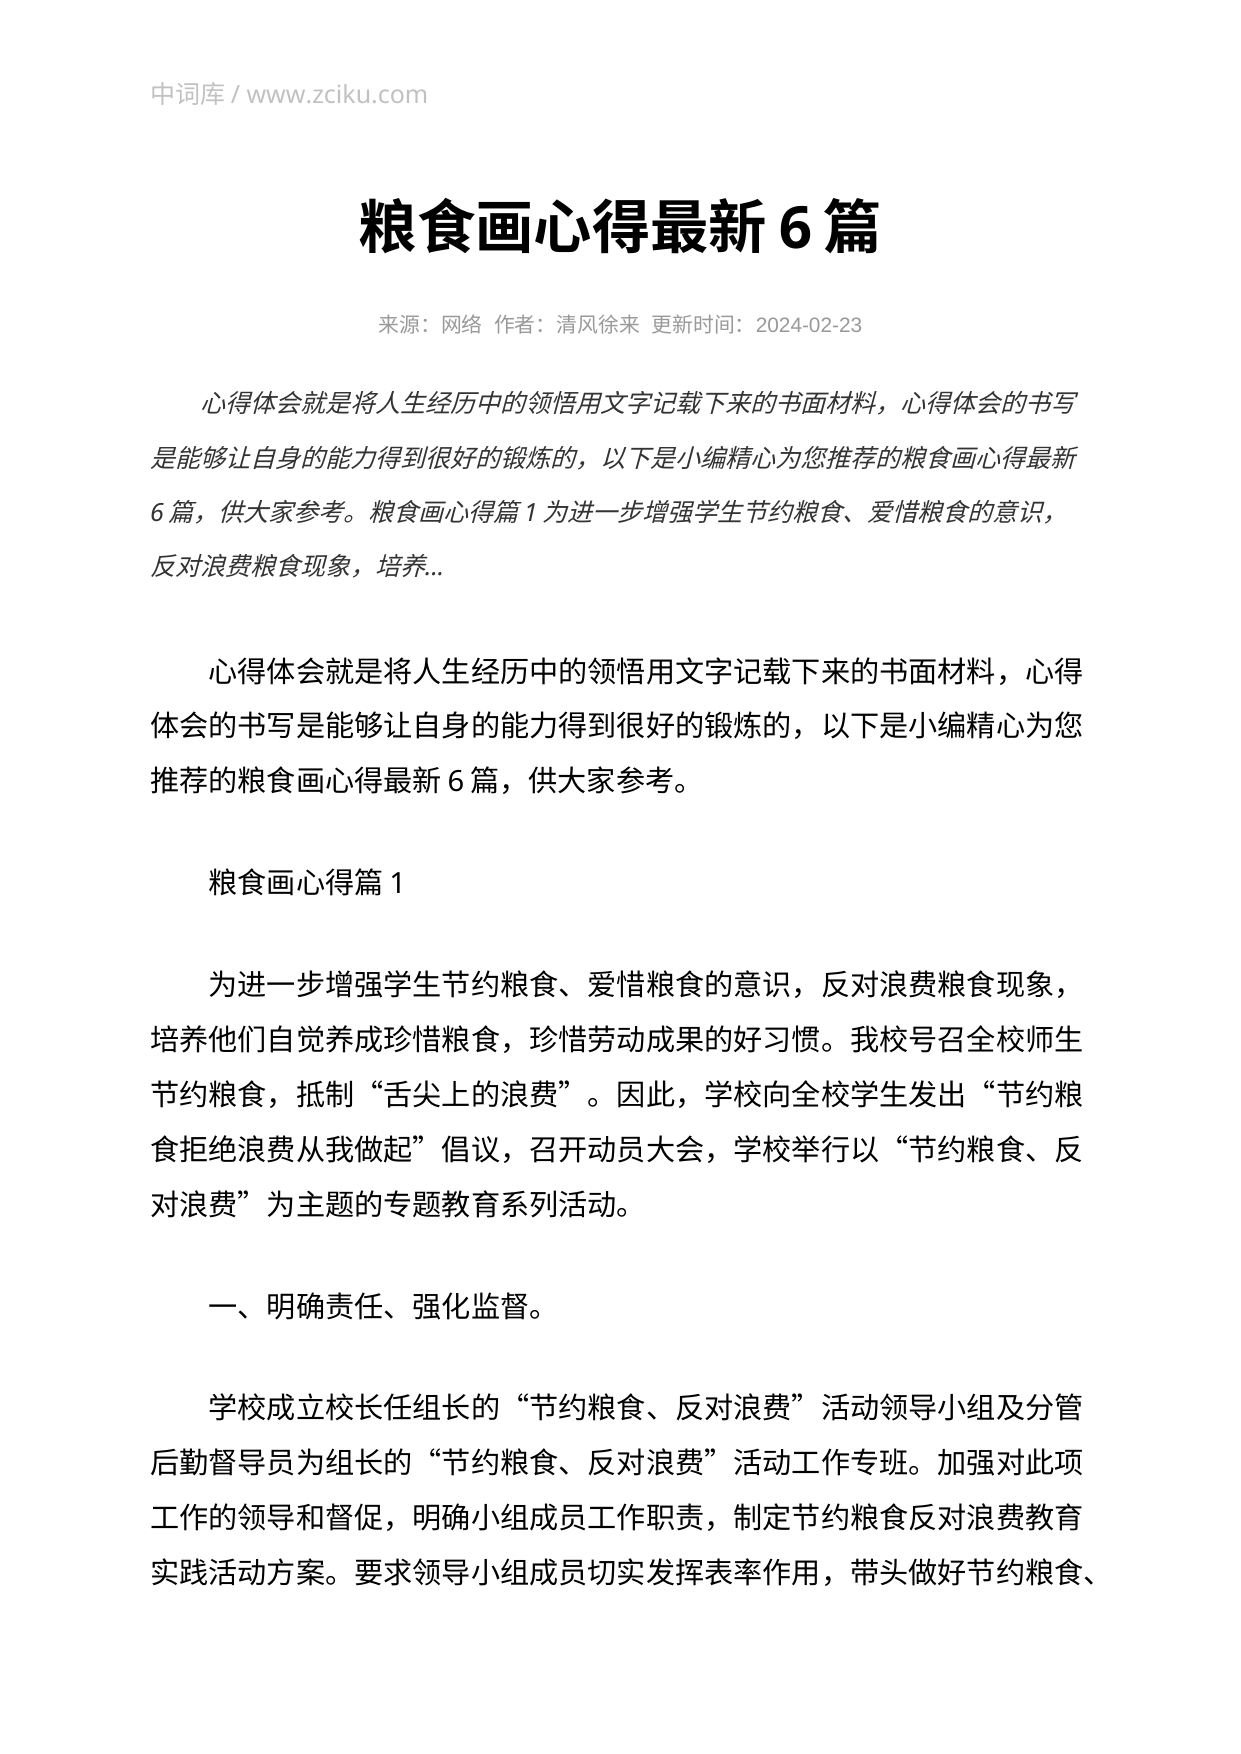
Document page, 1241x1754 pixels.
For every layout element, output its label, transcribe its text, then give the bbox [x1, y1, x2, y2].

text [150, 1385, 1090, 1592]
text 心得体会就是将人生经历中的领悟用文字记载下来的书面材料，心得体会的书写是能够让自身的能力得到很好的锻炼的，以下是小编精心为您推荐的粮食画心得最新6篇，供大家参考。粮食画心得篇1为进一步增强学生节约粮食、爱惜粮食的意识，反对浪费粮食现象，培养... [150, 384, 1090, 583]
text 为进一步增强学生节约粮食、爱惜粮食的意识，反对浪费粮食现象，培养他们自觉养成珍惜粮食，珍惜劳动成果的好习惯。我校号召全校师生节约粮食，抵制“舌尖上的浪费”。因此，学校向全校学生发出“节约粮食拒绝浪费从我做起”倡议，召开动员大会，学校举行以“节约粮食、反对浪费”为主题的专题教育系列活动。 [150, 962, 1090, 1224]
text 一、明确责任、强化监督。 [150, 1283, 1090, 1326]
text 心得体会就是将人生经历中的领悟用文字记载下来的书面材料，心得体会的书写是能够让自身的能力得到很好的锻炼的，以下是小编精心为您推荐的粮食画心得最新6篇，供大家参考。 [150, 648, 1090, 800]
text 粮食画心得篇1 [150, 860, 1090, 902]
subtitle 粮食画心得最新6篇 [150, 181, 1090, 266]
text 来源：网络 作者：清风徐来 更新时间：2024-02-23 [150, 313, 1090, 337]
